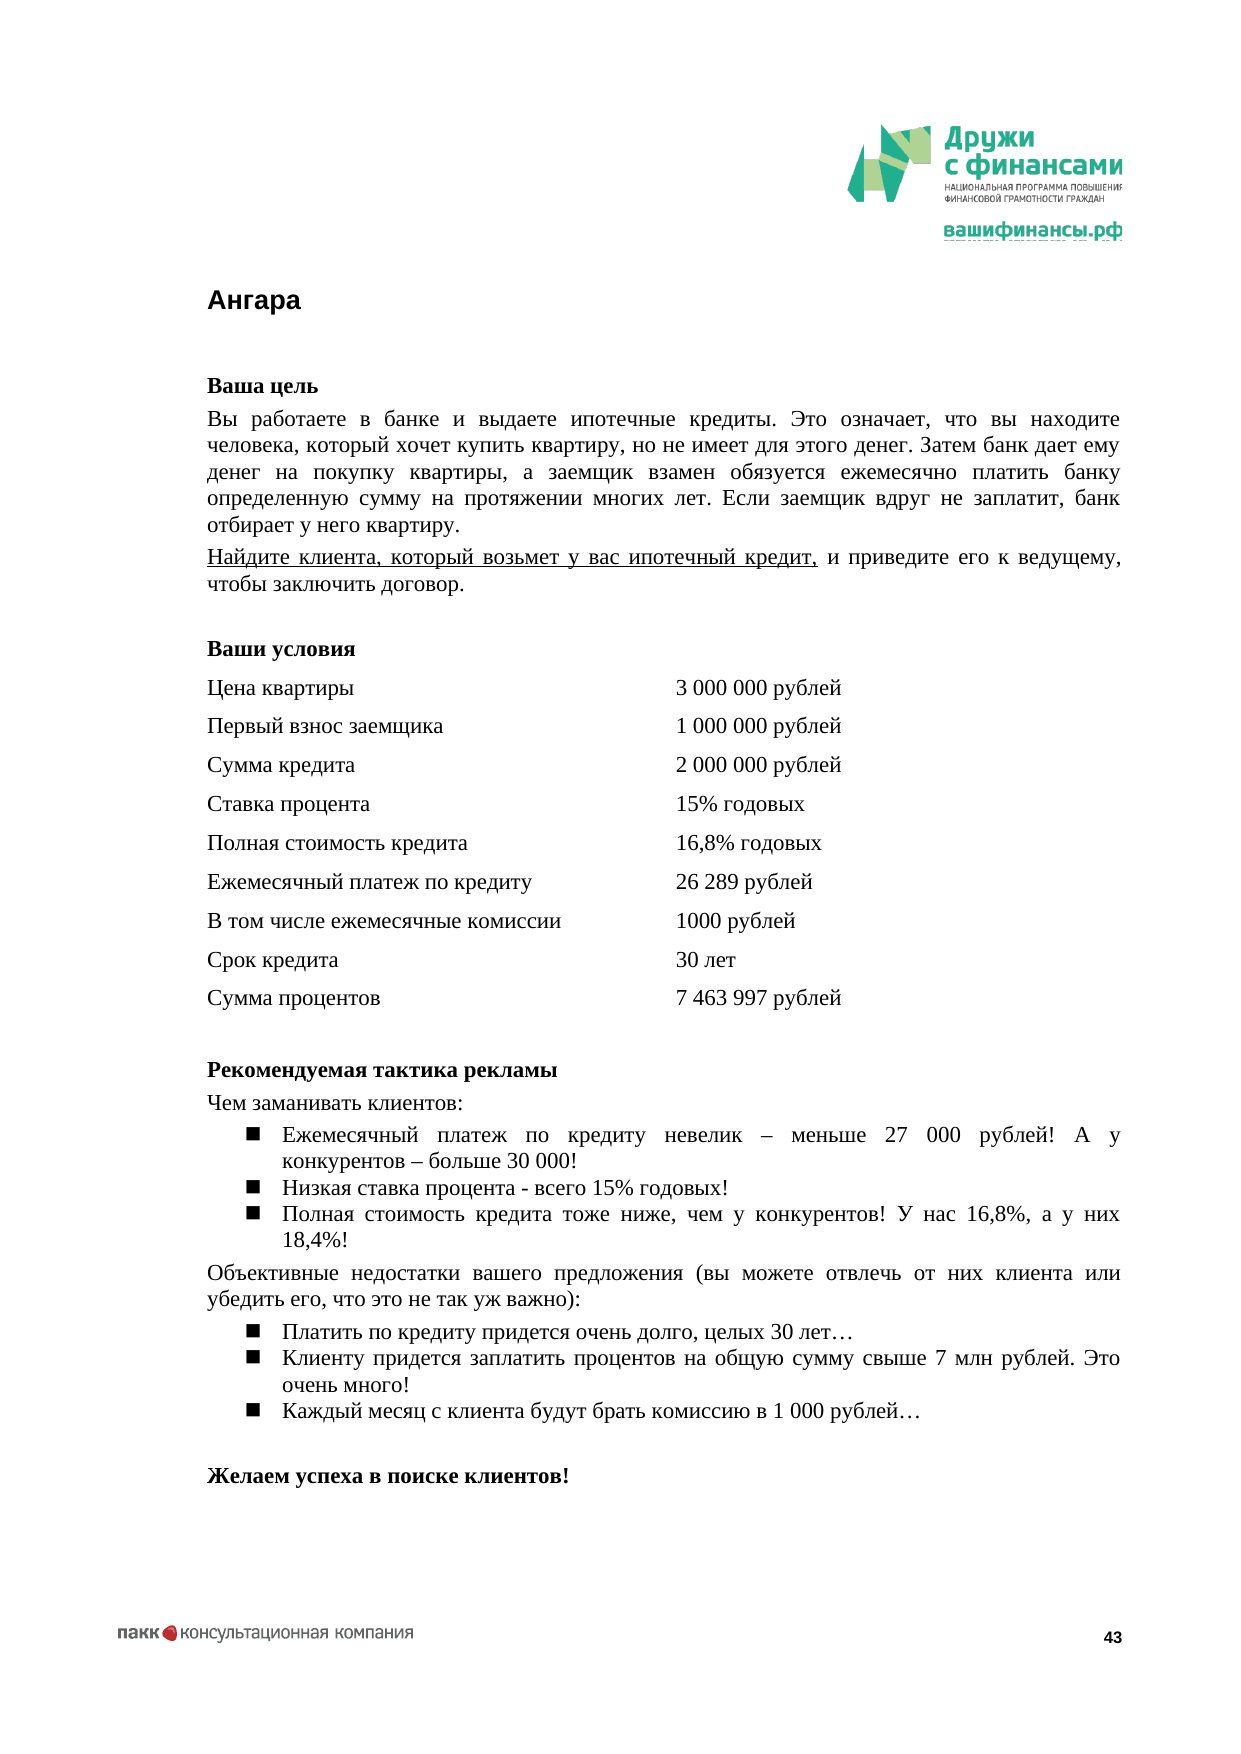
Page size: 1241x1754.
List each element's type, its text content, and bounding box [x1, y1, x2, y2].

table_cell Срок кредита [196, 939, 664, 978]
table_cell 26 289 рублей [664, 862, 871, 901]
list Ежемесячный платеж по кредиту невелик – меньше 27 000 рублей! А у конкурентов – больше 30 000! [244, 1121, 1122, 1174]
table_header Цена квартиры [196, 668, 664, 706]
list Низкая ставка процента - всего 15% годовых! [244, 1174, 1122, 1200]
table_cell Ставка процента [196, 784, 664, 823]
list Платить по кредиту придется очень долго, целых 30 лет… [244, 1318, 1122, 1344]
table_cell Ежемесячный платеж по кредиту [196, 862, 664, 901]
text Ваши условия [207, 635, 1122, 661]
table_cell 15% годовых [664, 784, 871, 823]
table_cell 1 000 000 рублей [664, 706, 871, 745]
table_cell 7 463 997 рублей [664, 978, 871, 1017]
table_cell 30 лет [664, 939, 871, 978]
table_cell 16,8% годовых [664, 823, 871, 862]
table_cell 1000 рублей [664, 901, 871, 939]
table_cell 2 000 000 рублей [664, 745, 871, 784]
text Рекомендуемая тактика рекламы [207, 1056, 1122, 1082]
table_cell Первый взнос заемщика [196, 706, 664, 745]
list Каждый месяц с клиента будут брать комиссию в 1 000 рублей… [244, 1397, 1122, 1423]
table_cell Полная стоимость кредита [196, 823, 664, 862]
table_header 3 000 000 рублей [664, 668, 871, 706]
text Найдите клиента, который возьмет у вас ипотечный кредит, и приведите его к ведущему, чтобы заключить договор. [207, 543, 1122, 596]
list Клиенту придется заплатить процентов на общую сумму свыше 7 млн рублей. Это очень много! [244, 1344, 1122, 1397]
picture [847, 124, 1123, 241]
text Вы работаете в банке и выдаете ипотечные кредиты. Это означает, что вы находите человека, который хочет купить квартиру, но не имеет для этого денег. Затем банк дает ему денег на покупку квартиры, а заемщик взамен обязуется ежемесячно платить банку определенную сумму на протяжении многих лет. Если заемщик вдруг не заплатит, банк отбирает у него квартиру. [207, 405, 1122, 537]
text Желаем успеха в поиске клиентов! [207, 1462, 1122, 1489]
text Ваша цель [207, 373, 1122, 399]
text Ангара [207, 284, 1122, 315]
table_cell Сумма процентов [196, 978, 664, 1017]
table_cell В том числе ежемесячные комиссии [196, 901, 664, 939]
text Чем заманивать клиентов: [207, 1088, 1122, 1115]
list Полная стоимость кредита тоже ниже, чем у конкурентов! У нас 16,8%, а у них 18,4%! [244, 1200, 1122, 1253]
text Объективные недостатки вашего предложения (вы можете отвлечь от них клиента или убедить его, что это не так уж важно): [207, 1259, 1122, 1312]
table_cell Сумма кредита [196, 745, 664, 784]
